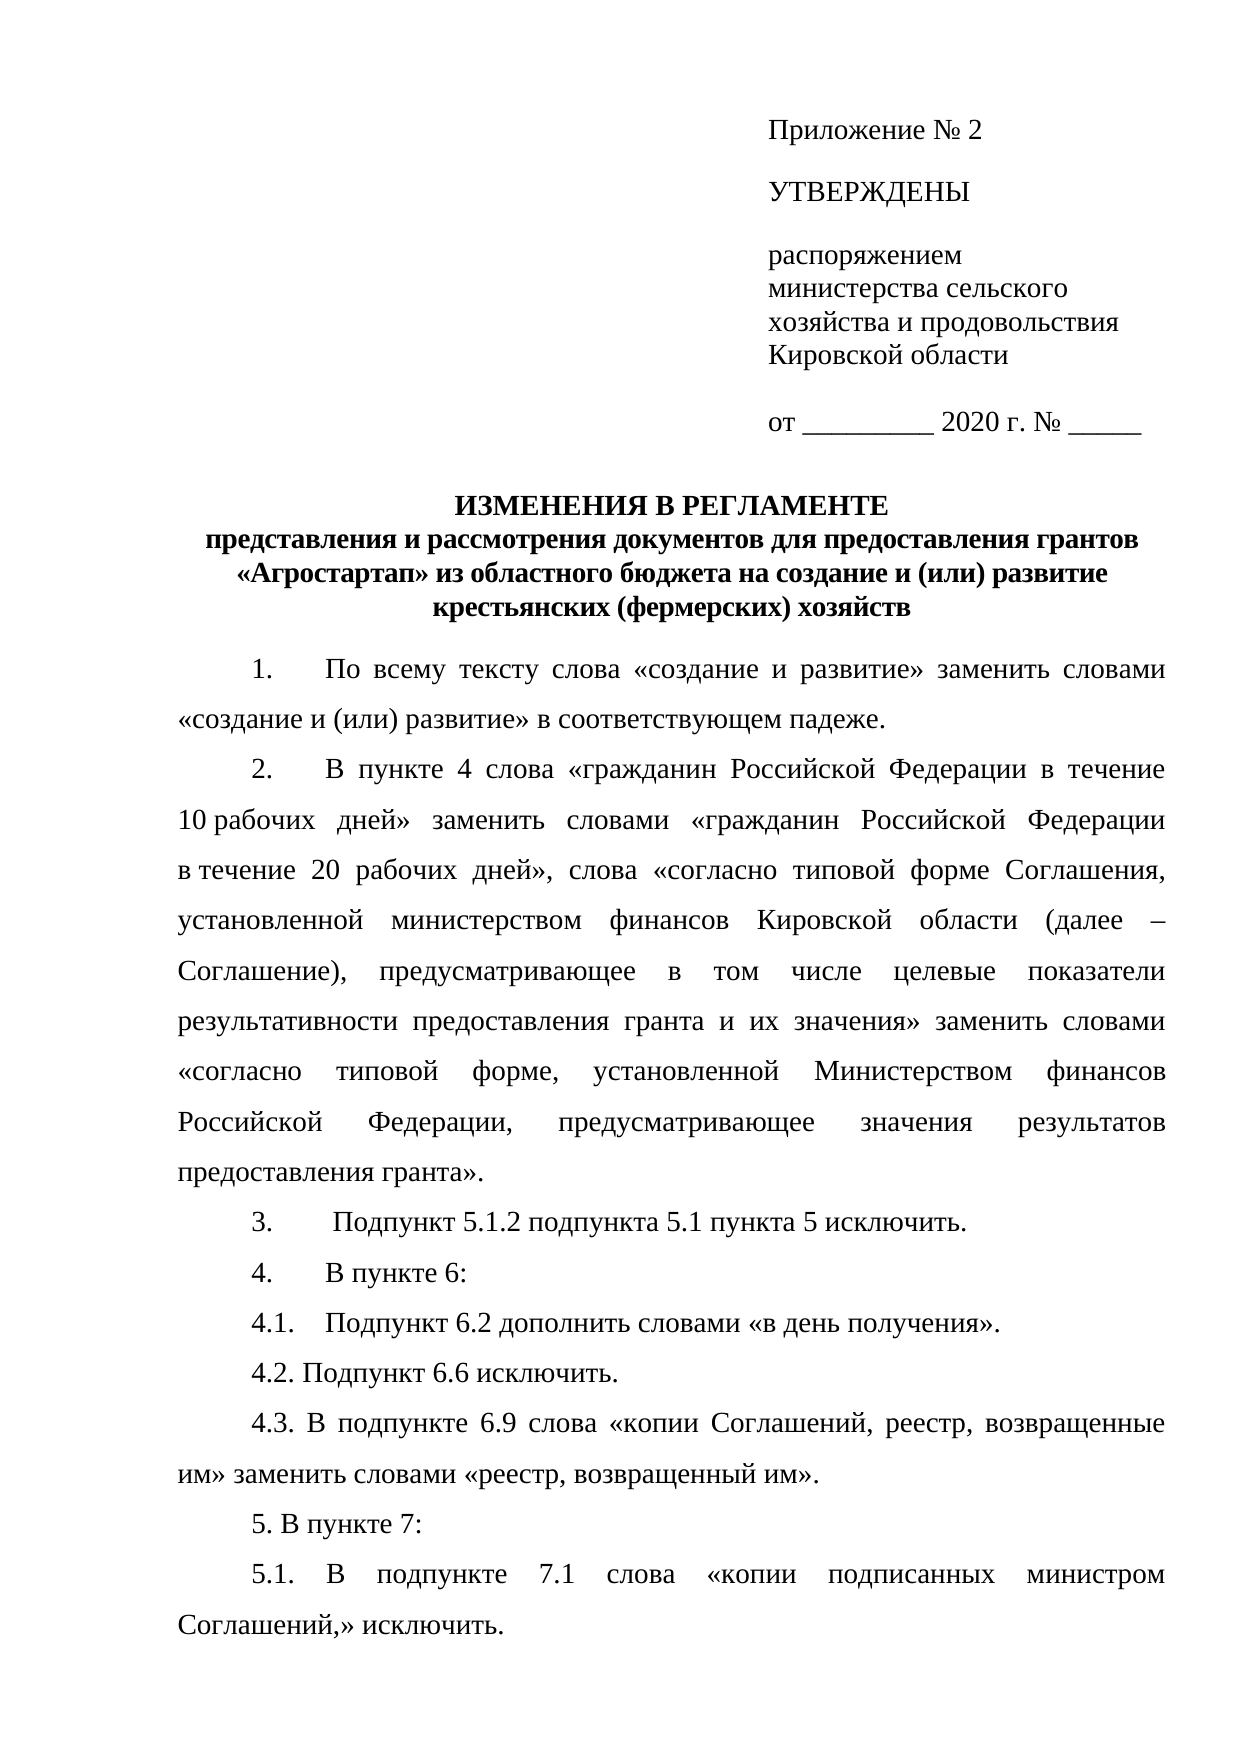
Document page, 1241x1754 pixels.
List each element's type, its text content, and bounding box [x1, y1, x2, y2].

text 5.1. В подпункте 7.1 слова «копии подписанных министром Соглашений,» исключить. [177, 1557, 1166, 1640]
text 4.3. В подпункте 6.9 слова «копии Соглашений, реестр, возвращенные им» заменить словами «реестр, возвращенный им». [177, 1406, 1166, 1489]
list В пункте 6: [177, 1255, 1166, 1288]
list По всему тексту слова «создание и развитие» заменить словами «создание и (или) развитие» в соответствующем падеже. [177, 651, 1166, 735]
text ИЗМЕНЕНИЯ В РЕГЛАМЕНТЕ [177, 488, 1167, 522]
text хозяйства и продовольствия [768, 304, 1166, 337]
text Приложение № 2 [768, 112, 1166, 146]
text министерства сельского [768, 270, 1166, 304]
text представления и рассмотрения документов для предоставления грантов «Агростартап» из областного бюджета на создание и (или) развитие крестьянских (фермерских) хозяйств [177, 522, 1167, 622]
text Кировской области [768, 337, 1166, 371]
text 4.2. Подпункт 6.6 исключить. [251, 1355, 1166, 1389]
text УТВЕРЖДЕНЫ [768, 174, 1166, 208]
list В пункте 4 слова «гражданин Российской Федерации в течение 10 рабочих дней» заменить словами «гражданин Российской Федерации в течение 20 рабочих дней», слова «согласно типовой форме Соглашения, установленной министерством финансов Кировской области (далее – Соглашение), предусматривающее в том числе целевые показатели результативности предоставления гранта и их значения» заменить словами «согласно типовой форме, установленной Министерством финансов Российской Федерации, предусматривающее значения результатов предоставления гранта». [177, 752, 1166, 1188]
list Подпункт 5.1.2 подпункта 5.1 пункта 5 исключить. [177, 1204, 1166, 1238]
text распоряжением [768, 237, 1166, 270]
text 5. В пункте 7: [177, 1506, 1166, 1540]
text от _________ 2020 г. № _____ [177, 404, 1166, 438]
list Подпункт 6.2 дополнить словами «в день получения». [177, 1305, 1166, 1338]
